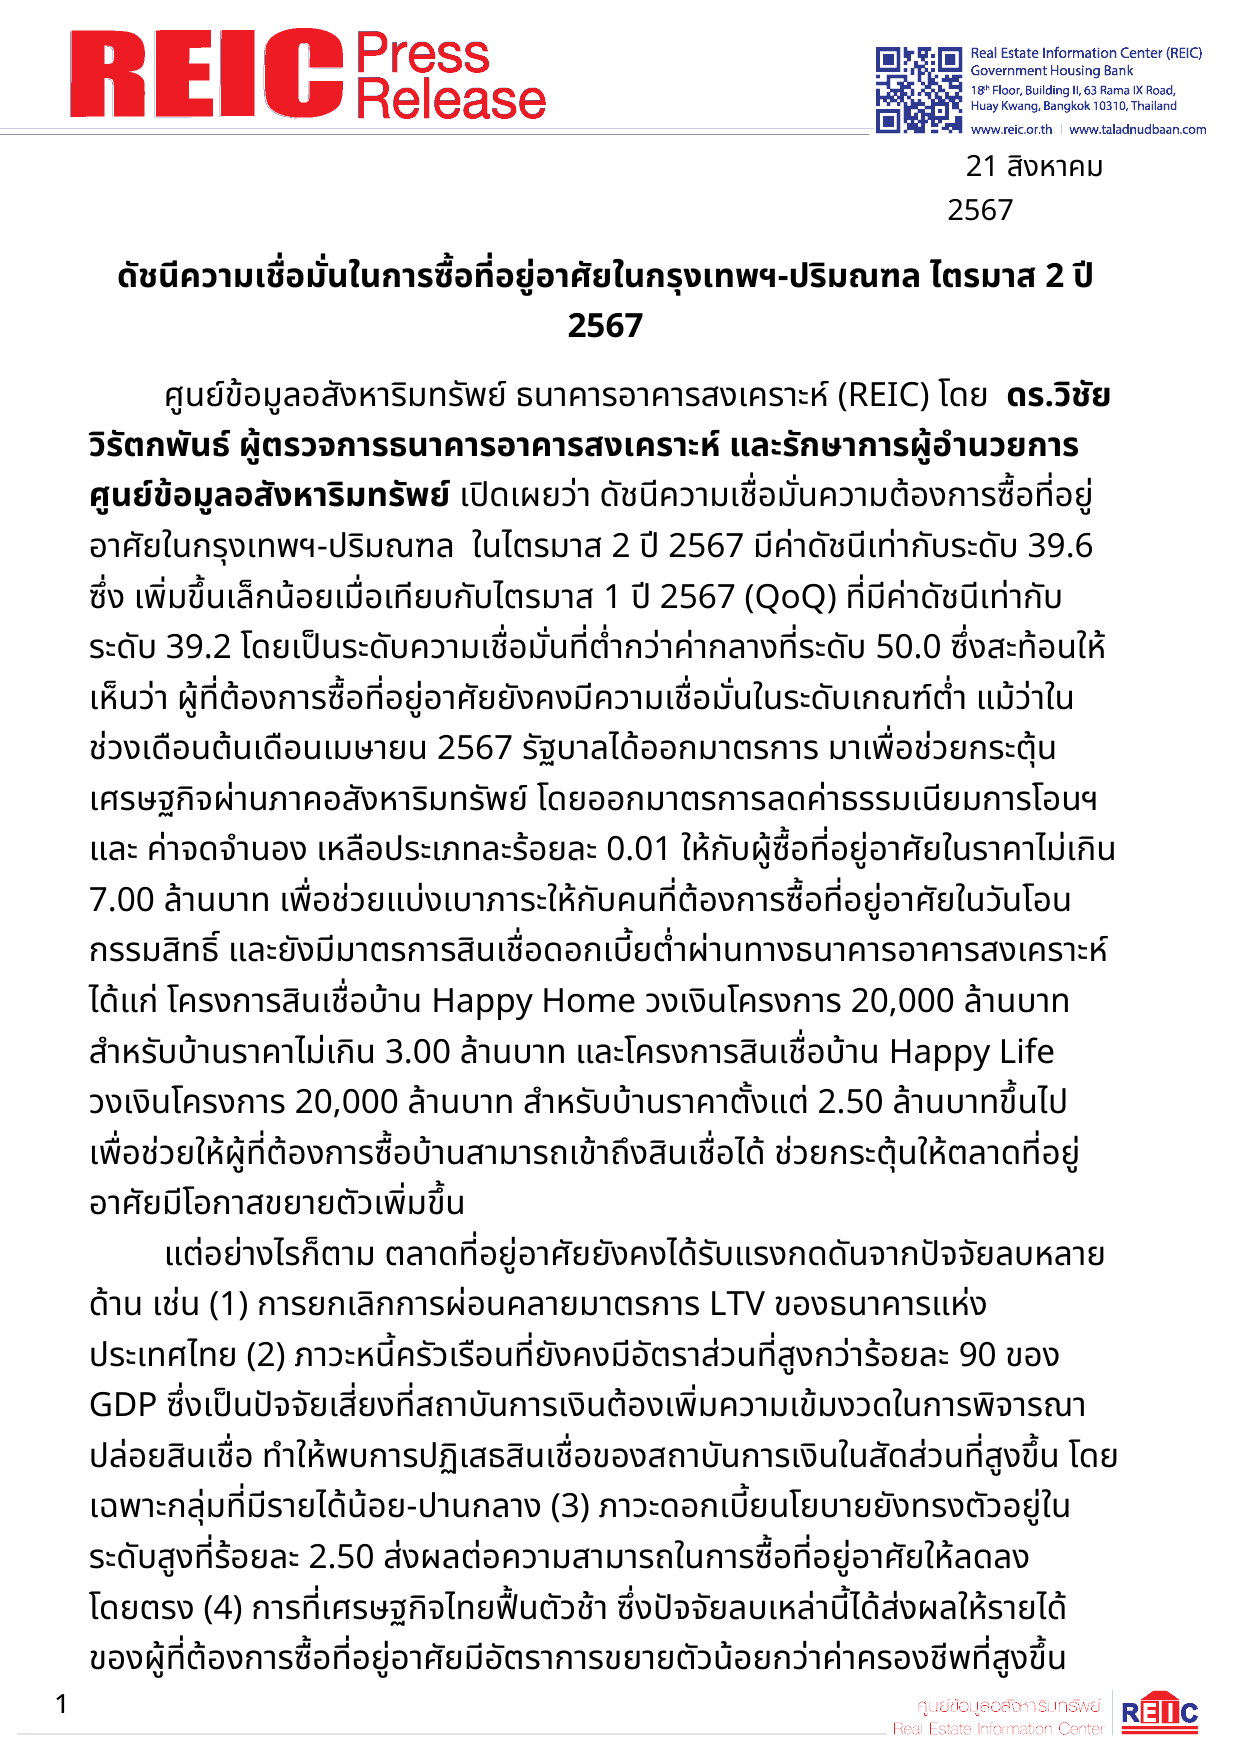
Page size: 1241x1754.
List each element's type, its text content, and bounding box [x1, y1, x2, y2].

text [89, 1229, 1122, 1684]
text 21 สิงหาคม 2567 [839, 145, 1122, 229]
text ศูนย์ข้อมูลอสังหาริมทรัพย์ ธนาคารอาคารสงเคราะห์ (REIC) โดย ดร.วิชัย วิรัตกพันธ์ ผู้ตรวจการธนาคารอาคารสงเคราะห์ และรักษาการผู้อำนวยการศูนย์ข้อมูลอสังหาริมทรัพย์ เปิดเผยว่า ดัชนีความเชื่อมั่นความต้องการซื้อที่อยู่อาศัยในกรุงเทพฯ-ปริมณฑล ในไตรมาส 2 ปี 2567 มีค่าดัชนีเท่ากับระดับ 39.6 ซึ่ง เพิ่มขึ้นเล็กน้อยเมื่อเทียบกับไตรมาส 1 ปี 2567 (QoQ) ที่มีค่าดัชนีเท่ากับระดับ 39.2 โดยเป็นระดับความเชื่อมั่นที่ต่ำกว่าค่ากลางที่ระดับ 50.0 ซึ่งสะท้อนให้เห็นว่า ผู้ที่ต้องการซื้อที่อยู่อาศัยยังคงมีความเชื่อมั่นในระดับเกณฑ์ต่ำ แม้ว่าในช่วงเดือนต้นเดือนเมษายน 2567 รัฐบาลได้ออกมาตรการ มาเพื่อช่วยกระตุ้นเศรษฐกิจผ่านภาคอสังหาริมทรัพย์ โดยออกมาตรการลดค่าธรรมเนียมการโอนฯ และ ค่าจดจำนอง เหลือประเภทละร้อยละ 0.01 ให้กับผู้ซื้อที่อยู่อาศัยในราคาไม่เกิน 7.00 ล้านบาท เพื่อช่วยแบ่งเบาภาระให้กับคนที่ต้องการซื้อที่อยู่อาศัยในวันโอนกรรมสิทธิ์ และยังมีมาตรการสินเชื่อดอกเบี้ยต่ำผ่านทางธนาคารอาคารสงเคราะห์ ได้แก่ โครงการสินเชื่อบ้าน Happy Home วงเงินโครงการ 20,000 ล้านบาท สำหรับบ้านราคาไม่เกิน 3.00 ล้านบาท และโครงการสินเชื่อบ้าน Happy Life วงเงินโครงการ 20,000 ล้านบาท สำหรับบ้านราคาตั้งแต่ 2.50 ล้านบาทขึ้นไป เพื่อช่วยให้ผู้ที่ต้องการซื้อบ้านสามารถเข้าถึงสินเชื่อได้ ช่วยกระตุ้นให้ตลาดที่อยู่อาศัยมีโอกาสขยายตัวเพิ่มขึ้น [89, 370, 1122, 1229]
picture [0, 0, 1240, 1754]
text ดัชนีความเชื่อมั่นในการซื้อที่อยู่อาศัยในกรุงเทพฯ-ปริมณฑล ไตรมาส 2 ปี 2567 [89, 252, 1122, 348]
